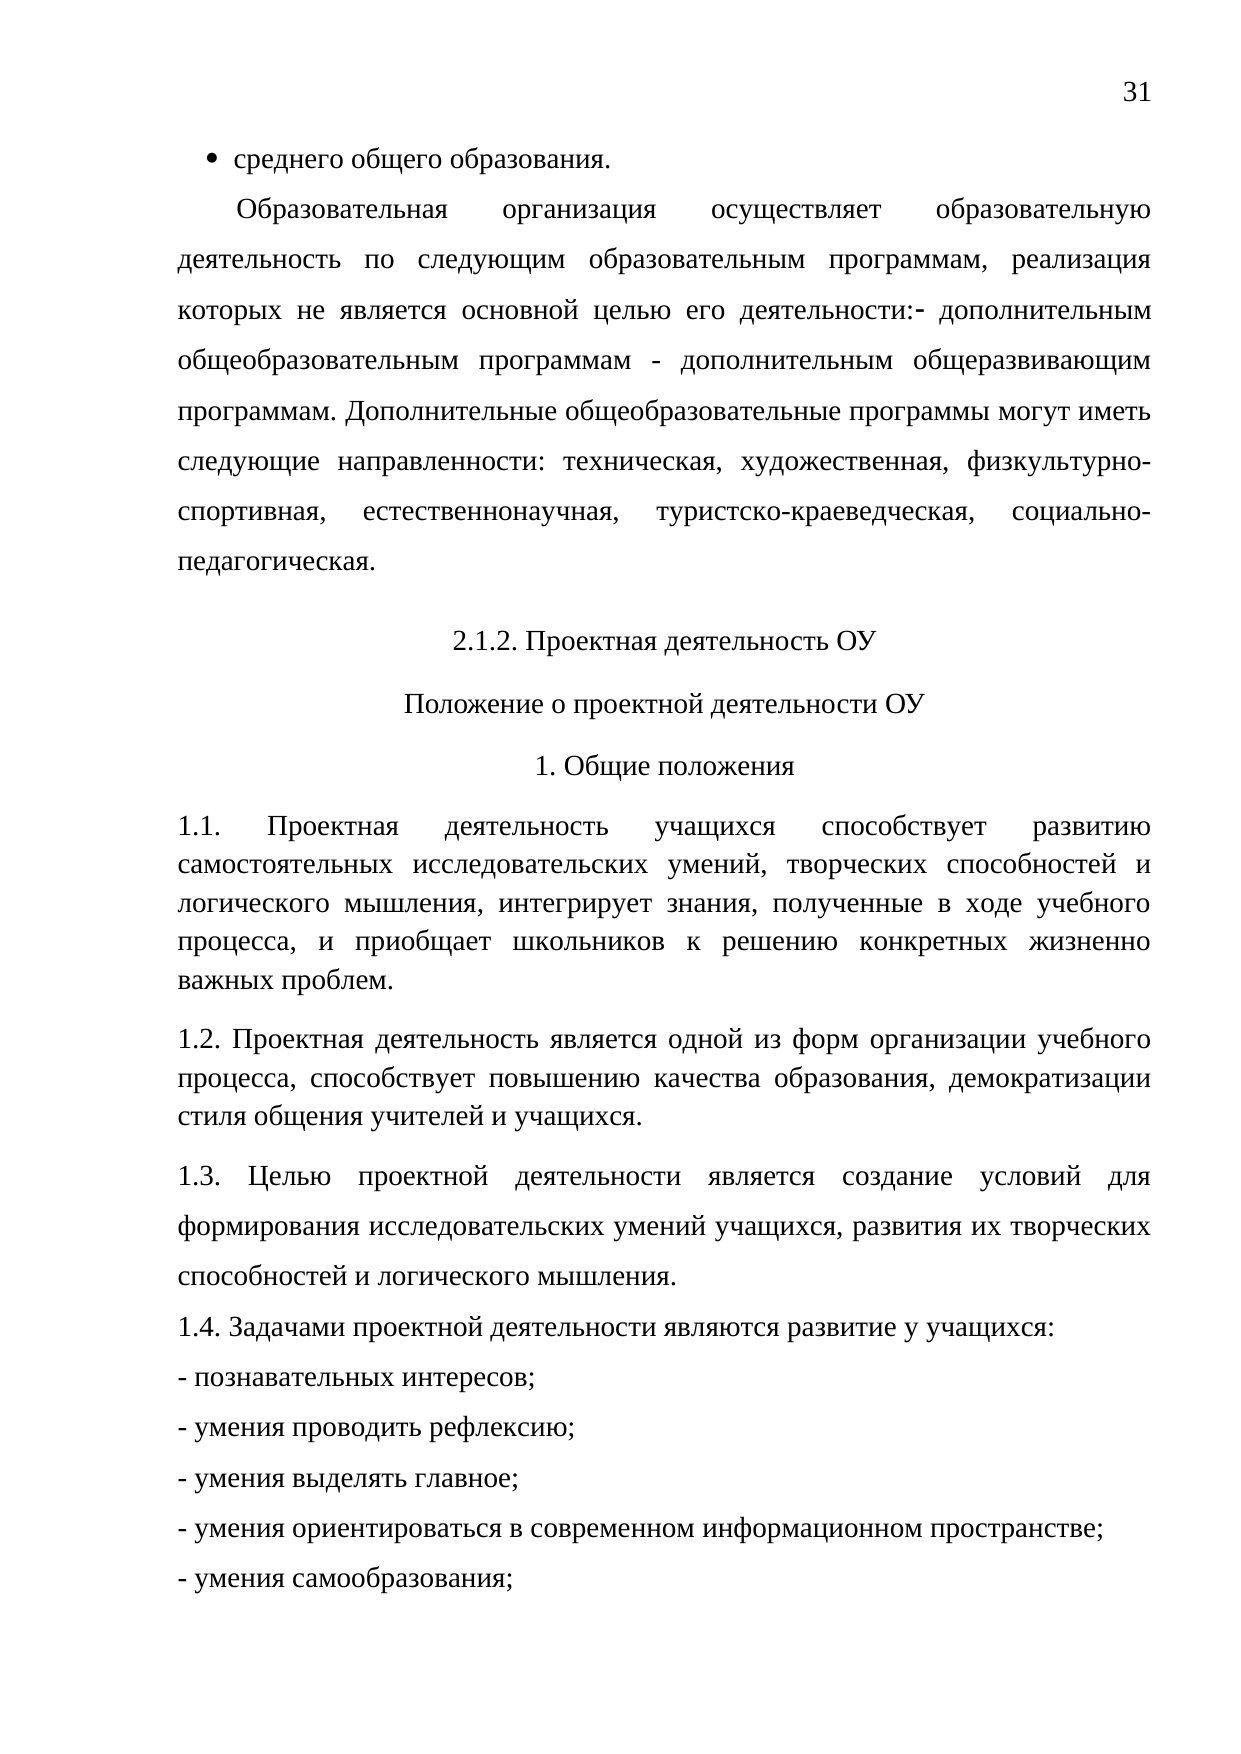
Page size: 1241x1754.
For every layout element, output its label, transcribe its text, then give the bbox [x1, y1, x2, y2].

text - познавательных интересов; [177, 1359, 1152, 1393]
text 1.2. Проектная деятельность является одной из форм организации учебного процесса, способствует повышению качества образования, демократизации стиля общения учителей и учащихся. [177, 1021, 1152, 1132]
subtitle Положение о проектной деятельности ОУ [177, 686, 1152, 719]
text - умения выделять главное; [177, 1460, 1152, 1493]
text Образовательная организация осуществляет образовательную деятельность по следующим образовательным программам, реализация которых не является основной целью его деятельности: дополнительным общеобразовательным программам - дополнительным общеразвивающим программам. Дополнительные общеобразовательные программы могут иметь следующие направленности: техническая, художественная, физкультурно-спортивная, естественнонаучная, туристско-краеведческая, социально-педагогическая. [177, 191, 1152, 577]
list среднего общего образования. [207, 141, 1152, 174]
text 1. Общие положения [177, 748, 1152, 782]
text 1.4. Задачами проектной деятельности являются развитие у учащихся: [177, 1309, 1152, 1342]
text 1.3. Целью проектной деятельности является создание условий для формирования исследовательских умений учащихся, развития их творческих способностей и логического мышления. [177, 1158, 1152, 1292]
text - умения самообразования; [177, 1560, 1152, 1594]
text - умения ориентироваться в современном информационном пространстве; [177, 1510, 1152, 1543]
subtitle 2.1.2. Проектная деятельность ОУ [177, 623, 1152, 657]
text - умения проводить рефлексию; [177, 1409, 1152, 1443]
text 1.1. Проектная деятельность учащихся способствует развитию самостоятельных исследовательских умений, творческих способностей и логического мышления, интегрирует знания, полученные в ходе учебного процесса, и приобщает школьников к решению конкретных жизненно важных проблем. [177, 808, 1152, 996]
